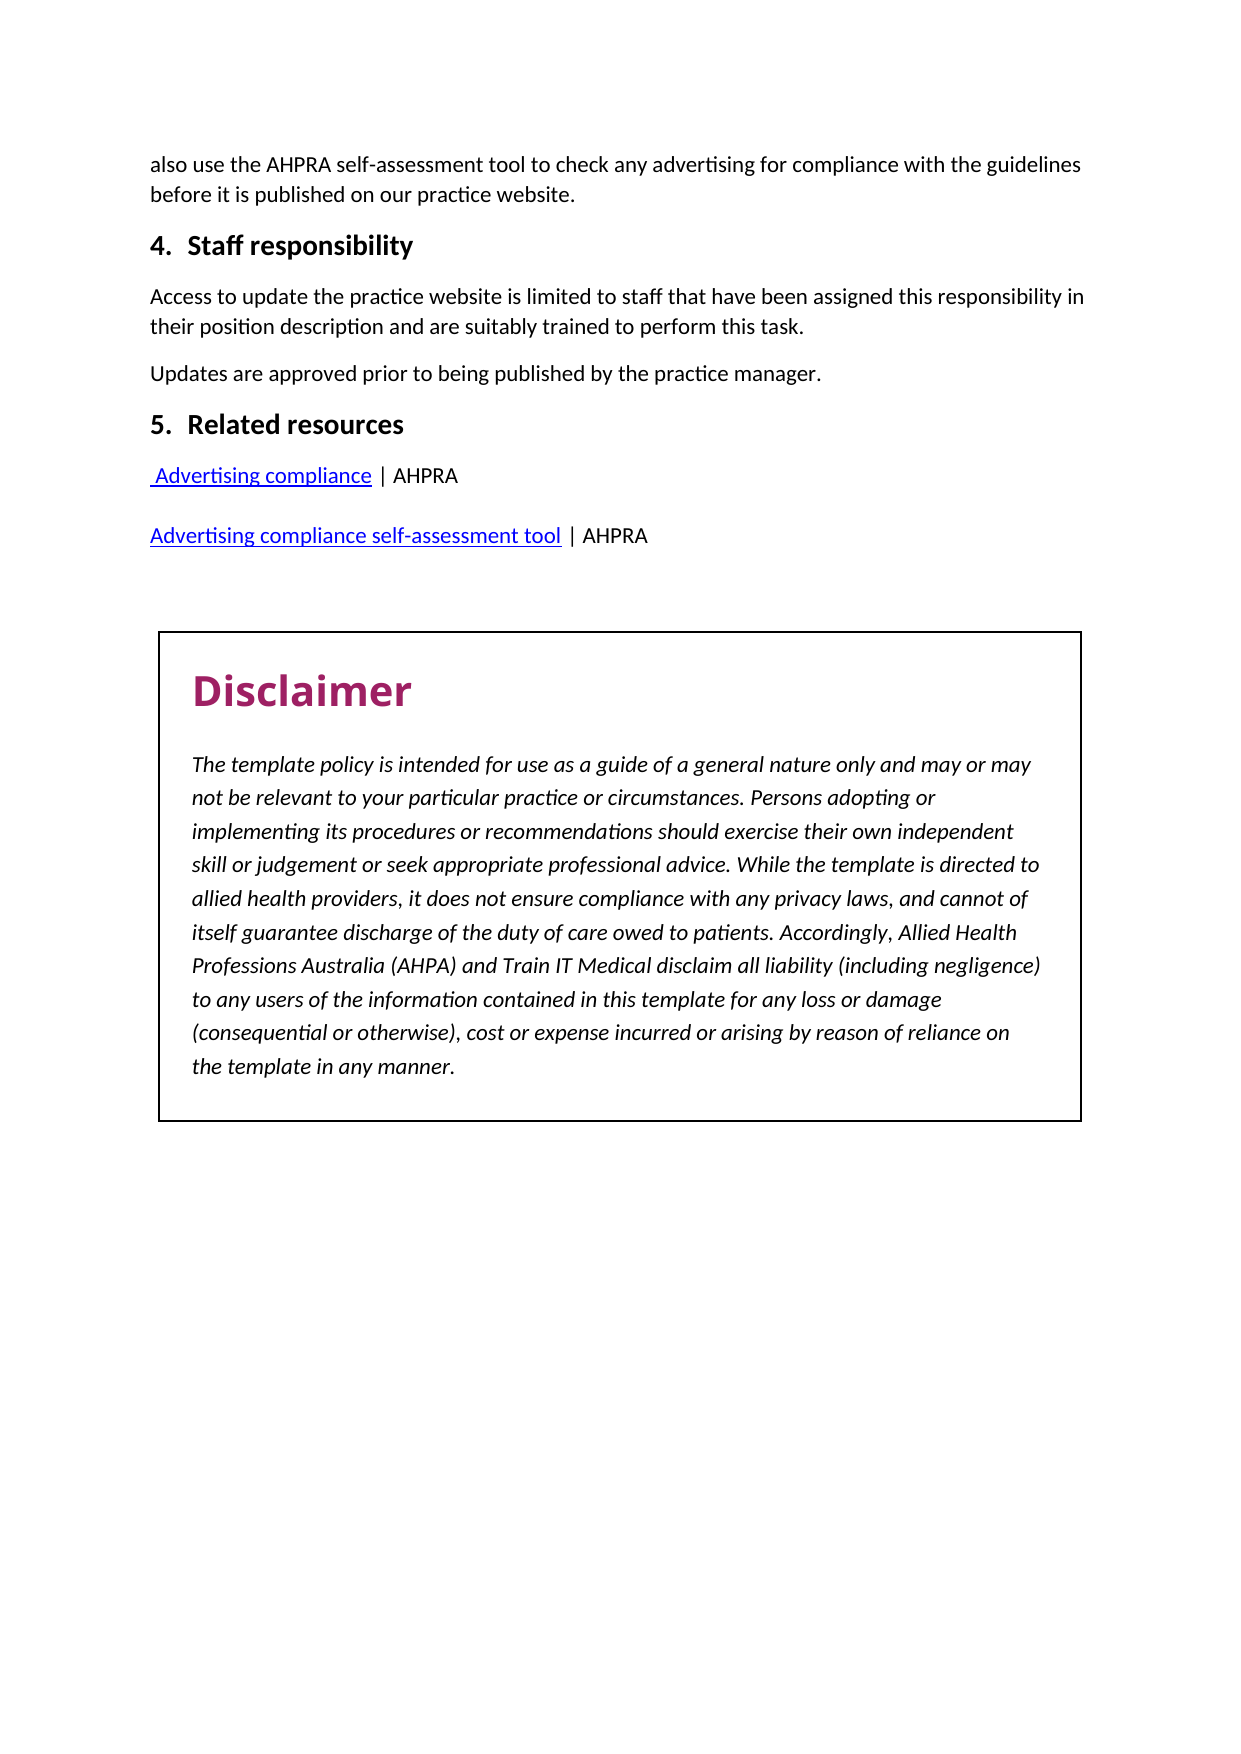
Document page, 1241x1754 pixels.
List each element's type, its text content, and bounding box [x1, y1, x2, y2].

text Access to update the practice website is limited to staff that have been assigned this responsibility in their position description and are suitably trained to perform this task. [150, 282, 1090, 340]
text Advertising compliance self-assessment tool | AHPRA [150, 522, 1090, 550]
text Advertising compliance | AHPRA [150, 461, 1090, 489]
subtitle Related resources [150, 406, 1090, 442]
text Updates are approved prior to being published by the practice manager. [150, 359, 1090, 387]
subtitle Staff responsibility [150, 227, 1090, 263]
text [150, 150, 1090, 208]
